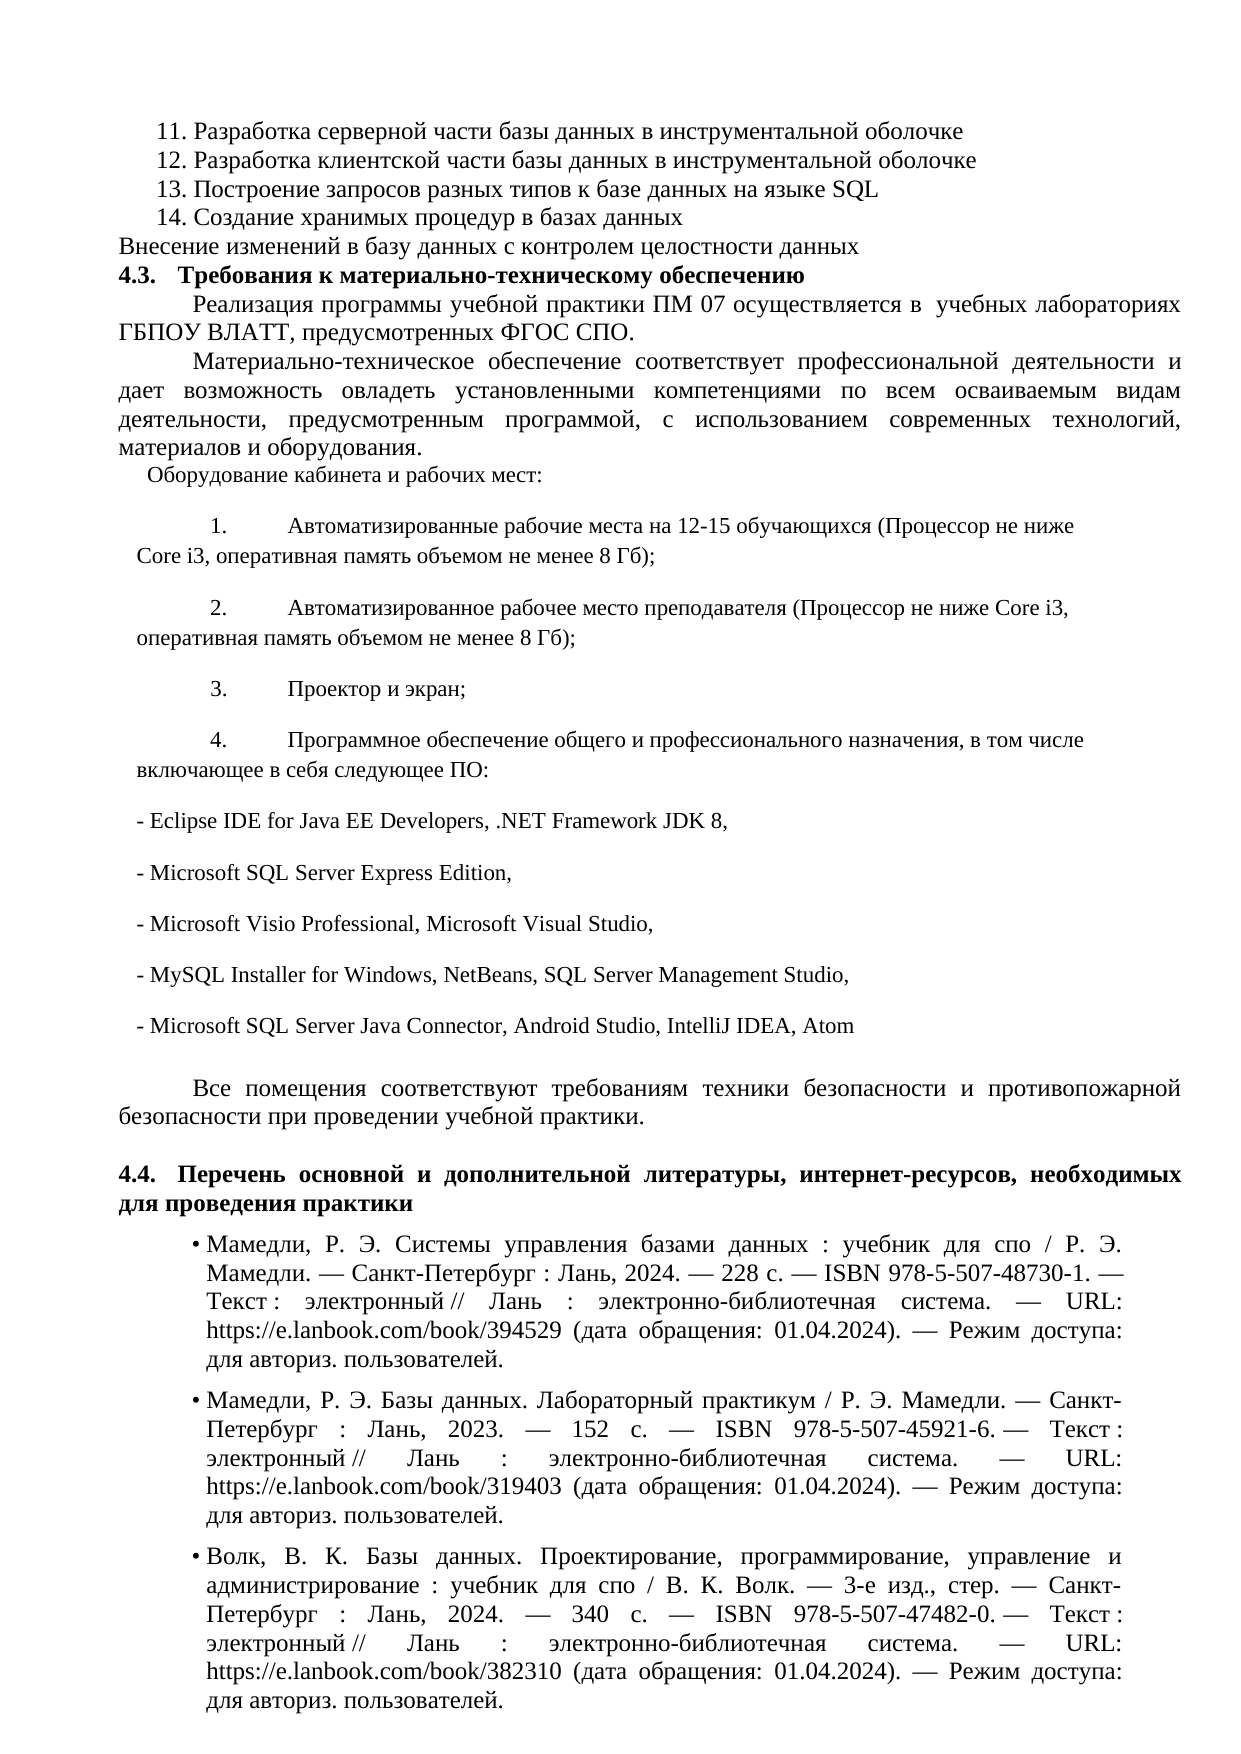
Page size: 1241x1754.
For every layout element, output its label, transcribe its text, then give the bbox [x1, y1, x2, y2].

list Проектор и экран; [136, 675, 1194, 701]
text - Microsoft SQL Server Express Edition, [136, 859, 1194, 885]
list Мамедли, Р. Э. Системы управления базами данных : учебник для спо / Р. Э. Мамедли. — Санкт-Петербург : Лань, 2024. — 228 с. — ISBN 978-5-507-48730-1. — Текст : электронный // Лань : электронно-библиотечная система. — URL: https://e.lanbook.com/book/394529 (дата обращения: 01.04.2024). — Режим доступа: для авториз. пользователей. [191, 1229, 1123, 1373]
list Автоматизированные рабочие места на 12-15 обучающихся (Процессор не ниже Core i3, оперативная память объемом не менее 8 Гб); [136, 512, 1084, 569]
text Все помещения соответствуют требованиям техники безопасности и противопожарной безопасности при проведении учебной практики. [118, 1073, 1181, 1130]
text - Microsoft Visio Professional, Microsoft Visual Studio, [136, 910, 1194, 936]
text - MySQL Installer for Windows, NetBeans, SQL Server Management Studio, [136, 961, 1194, 988]
list Автоматизированное рабочее место преподавателя (Процессор не ниже Core i3, оперативная память объемом не менее 8 Гб); [136, 594, 1079, 650]
list Волк, В. К. Базы данных. Проектирование, программирование, управление и администрирование : учебник для спо / В. К. Волк. — 3-е изд., стер. — Санкт-Петербург : Лань, 2024. — 340 с. — ISBN 978-5-507-47482-0. — Текст : электронный // Лань : электронно-библиотечная система. — URL: https://e.lanbook.com/book/382310 (дата обращения: 01.04.2024). — Режим доступа: для авториз. пользователей. [191, 1541, 1123, 1714]
list Мамедли, Р. Э. Базы данных. Лабораторный практикум / Р. Э. Мамедли. — Санкт-Петербург : Лань, 2023. — 152 с. — ISBN 978-5-507-45921-6. — Текст : электронный // Лань : электронно-библиотечная система. — URL: https://e.lanbook.com/book/319403 (дата обращения: 01.04.2024). — Режим доступа: для авториз. пользователей. [191, 1385, 1123, 1529]
text Материально-техническое обеспечение соответствует профессиональной деятельности и дает возможность овладеть установленными компетенциями по всем осваиваемым видам деятельности, предусмотренным программой, с использованием современных технологий, материалов и оборудования. [118, 346, 1181, 461]
text - Eclipse IDE for Java EE Developers, .NET Framework JDK 8, [136, 807, 1194, 834]
subtitle Требования к материально-техническому обеспечению [118, 260, 1194, 289]
list Создание хранимых процедур в базах данных [156, 202, 1194, 231]
text - Microsoft SQL Server Java Connector, Android Studio, IntelliJ IDEA, Atom [136, 993, 1101, 1044]
list Разработка клиентской части базы данных в инструментальной оболочке [156, 145, 1194, 174]
list Построение запросов разных типов к базе данных на языке SQL [156, 174, 1194, 202]
text Реализация программы учебной практики ПМ 07 осуществляется в учебных лабораториях ГБПОУ ВЛАТТ, предусмотренных ФГОС СПО. [118, 289, 1181, 346]
text Внесение изменений в базу данных с контролем целостности данных [118, 231, 1194, 260]
list Программное обеспечение общего и профессионального назначения, в том числе включающее в себя следующее ПО: [136, 726, 1093, 783]
text Оборудование кабинета и рабочих мест: [147, 461, 1194, 488]
subtitle Перечень основной и дополнительной литературы, интернет-ресурсов, необходимых для проведения практики [118, 1159, 1182, 1216]
list Разработка серверной части базы данных в инструментальной оболочке [156, 116, 1194, 145]
